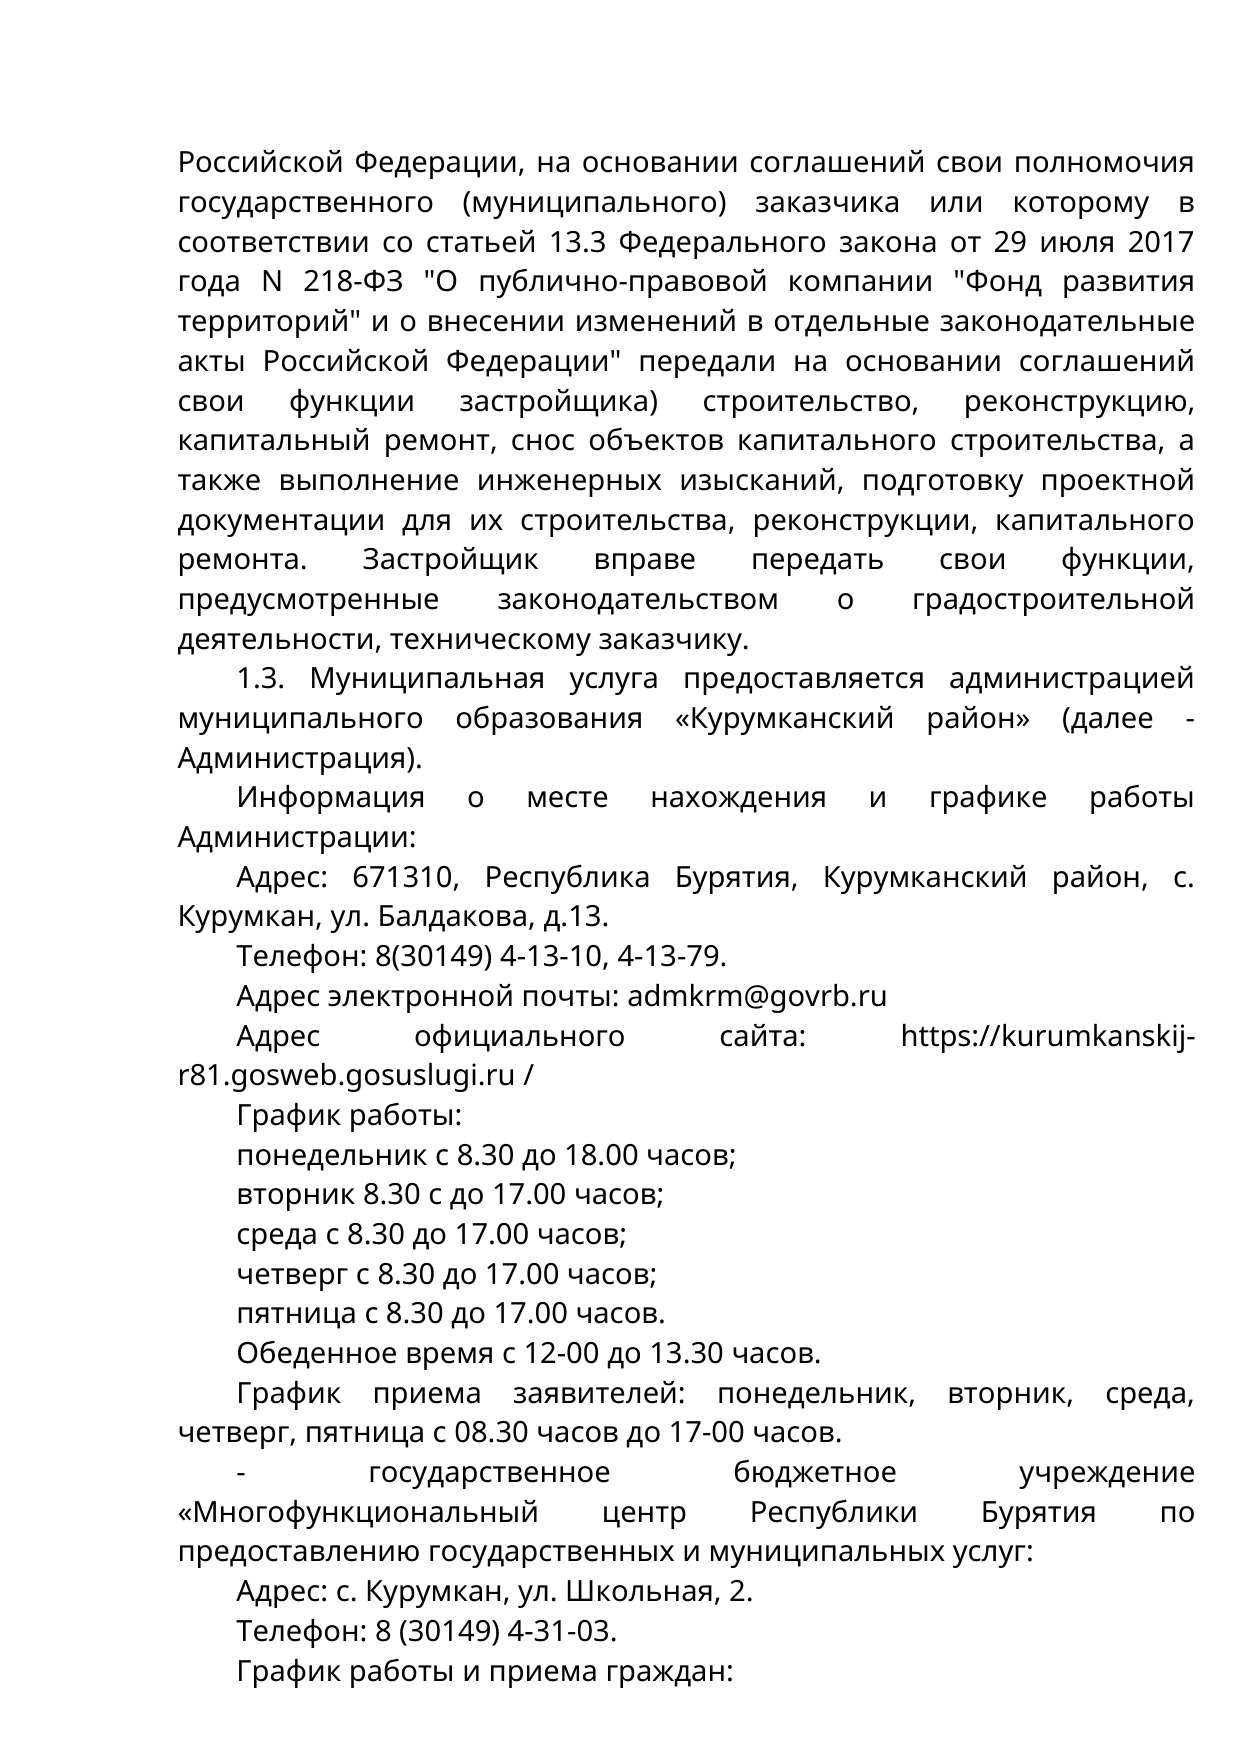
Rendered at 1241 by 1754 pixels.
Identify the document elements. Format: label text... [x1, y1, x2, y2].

text Адрес электронной почты: admkrm@govrb.ru [177, 975, 1196, 1015]
text понедельник с 8.30 до 18.00 часов; [177, 1134, 1196, 1173]
text Телефон: 8 (30149) 4-31-03. [177, 1610, 1196, 1650]
text График работы и приема граждан: [177, 1650, 1196, 1689]
text 1.3. Муниципальная услуга предоставляется администрацией муниципального образования «Курумканский район» (далее - Администрация). [177, 658, 1196, 777]
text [177, 142, 1196, 658]
text Обеденное время с 12-00 до 13.30 часов. [177, 1332, 1196, 1372]
text - государственное бюджетное учреждение «Многофункциональный центр Республики Бурятия по предоставлению государственных и муниципальных услуг: [177, 1451, 1196, 1570]
text График приема заявителей: понедельник, вторник, среда, четверг, пятница с 08.30 часов до 17-00 часов. [177, 1372, 1196, 1451]
text Информация о месте нахождения и графике работы Администрации: [177, 777, 1196, 856]
text пятница с 8.30 до 17.00 часов. [177, 1293, 1196, 1332]
text Телефон: 8(30149) 4-13-10, 4-13-79. [177, 935, 1196, 975]
text График работы: [177, 1094, 1196, 1134]
text среда с 8.30 до 17.00 часов; [177, 1213, 1196, 1253]
text вторник 8.30 с до 17.00 часов; [177, 1173, 1196, 1213]
text Адрес: c. Курумкан, ул. Школьная, 2. [177, 1570, 1196, 1610]
text четверг с 8.30 до 17.00 часов; [177, 1253, 1196, 1293]
text Адрес официального сайта: https://kurumkanskij-r81.gosweb.gosuslugi.ru / [177, 1015, 1196, 1094]
text Адрес: 671310, Республика Бурятия, Курумканский район, с. Курумкан, ул. Балдакова, д.13. [177, 856, 1196, 935]
